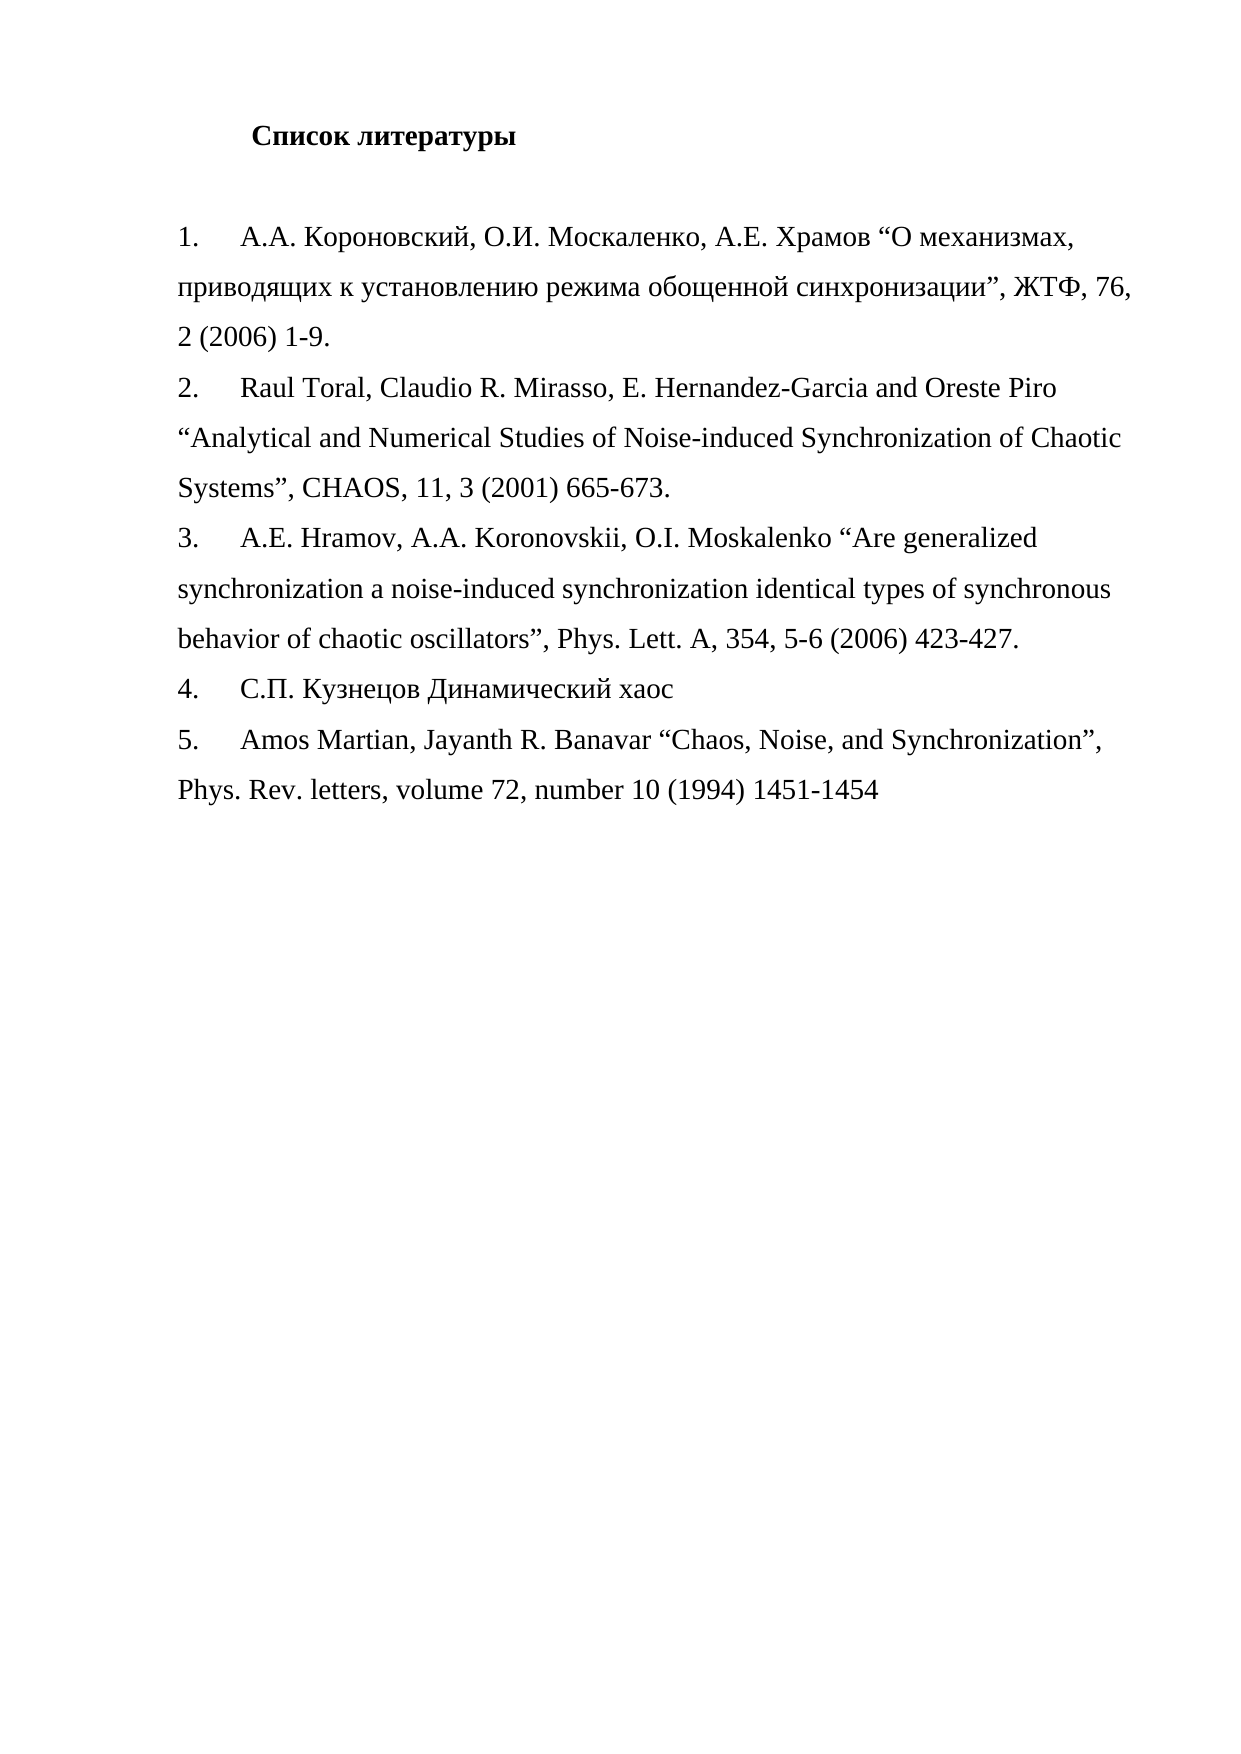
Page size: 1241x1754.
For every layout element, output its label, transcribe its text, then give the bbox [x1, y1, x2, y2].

list А.А. Короновский, О.И. Москаленко, А.Е. Храмов “О механизмах, приводящих к установлению режима обощенной синхронизации”, ЖТФ, 76, 2 (2006) 1-9. [177, 219, 1152, 353]
list Amos Martian, Jayanth R. Banavar “Chaos, Noise, and Synchronization”, Phys. Rev. letters, volume 72, number 10 (1994) 1451-1454 [177, 722, 1152, 806]
list A.E. Hramov, A.A. Koronovskii, O.I. Moskalenko “Are generalized synchronization a noise-induced synchronization identical types of synchronous behavior of chaotic oscillators”, Phys. Lett. A, 354, 5-6 (2006) 423-427. [177, 521, 1152, 655]
list С.П. Кузнецов Динамический хаос [177, 672, 1152, 705]
text Список литературы [177, 118, 1152, 152]
list Raul Toral, Claudio R. Mirasso, E. Hernandez-Garcia and Oreste Piro “Analytical and Numerical Studies of Noise-induced Synchronization of Chaotic Systems”, CHAOS, 11, 3 (2001) 665-673. [177, 370, 1152, 504]
